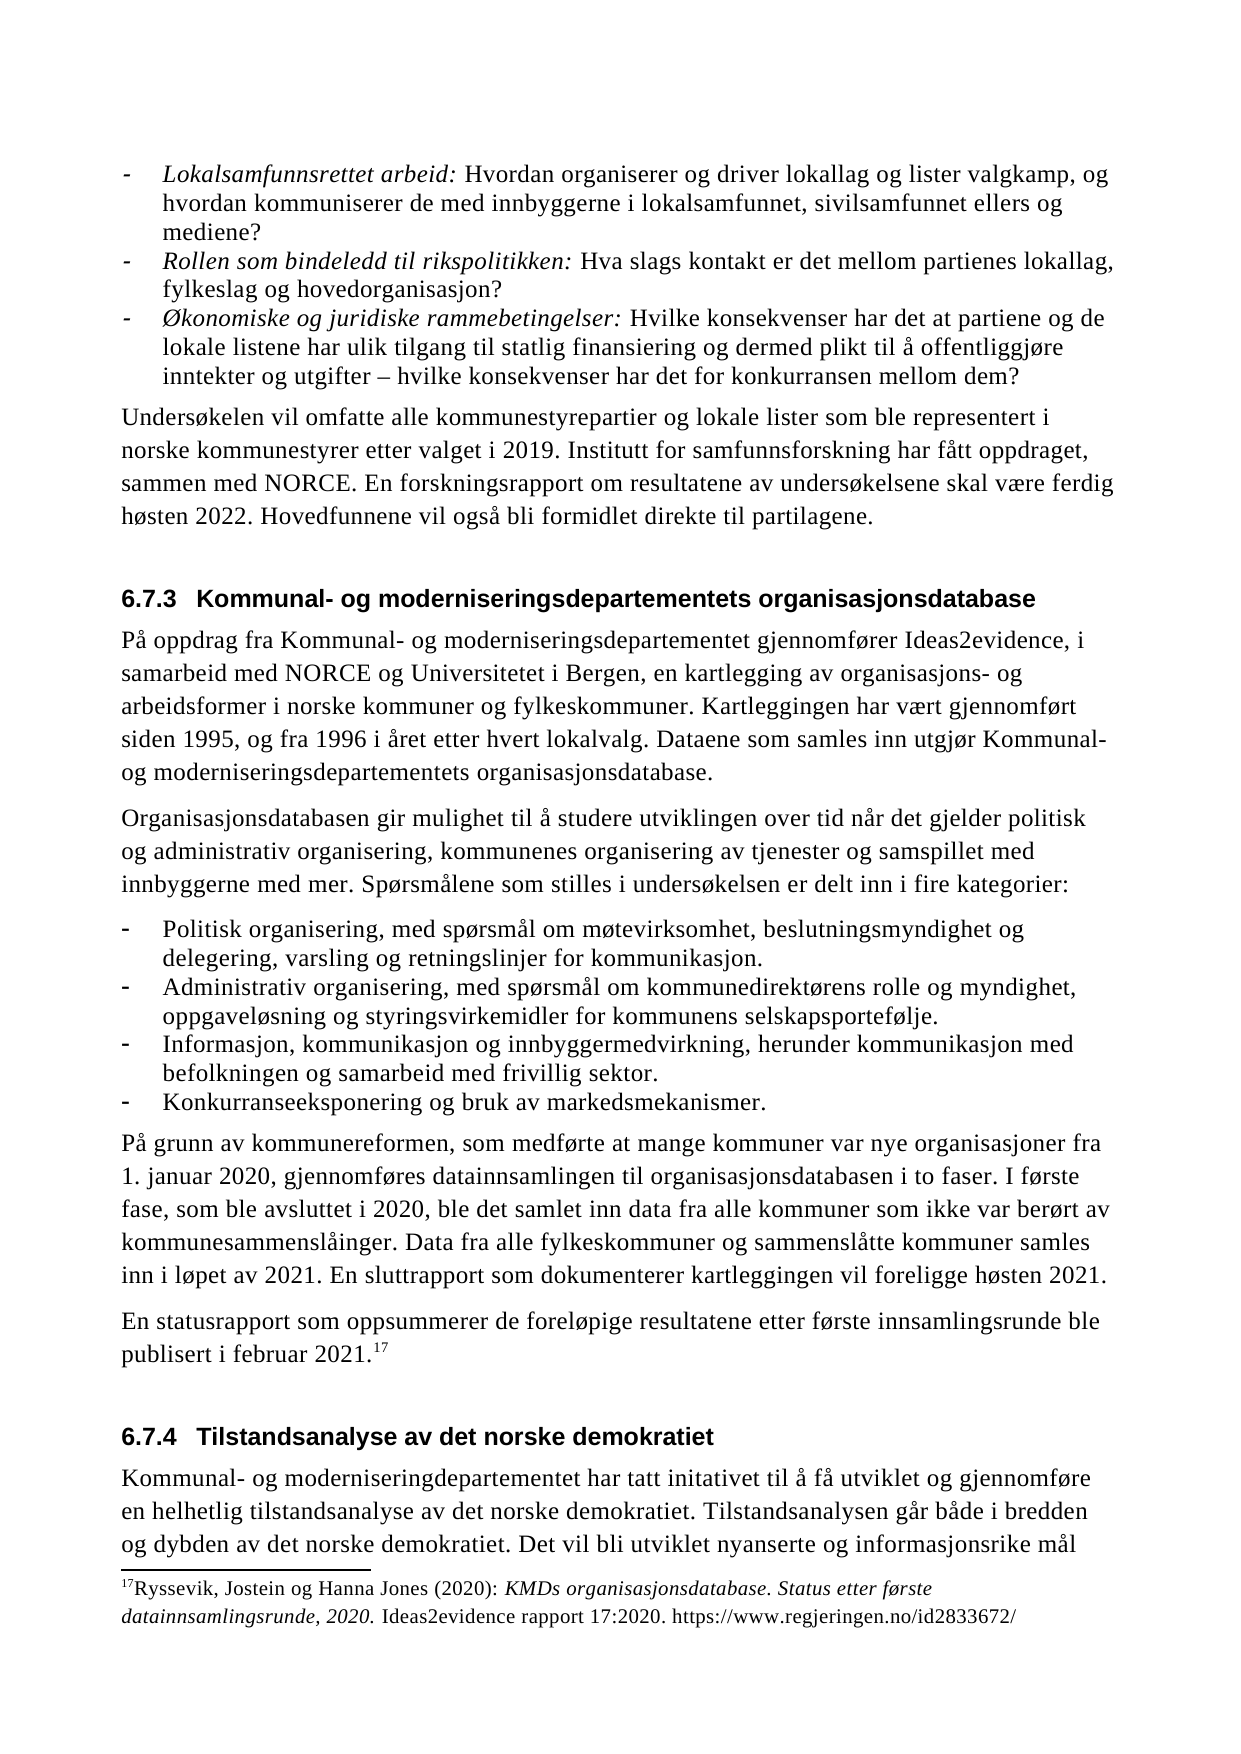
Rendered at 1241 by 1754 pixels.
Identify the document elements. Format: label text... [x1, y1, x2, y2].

subtitle Kommunal- og moderniseringsdepartementets organisasjonsdatabase [121, 584, 1119, 613]
text Organisasjonsdatabasen gir mulighet til å studere utviklingen over tid når det gjelder politisk og administrativ organisering, kommunenes organisering av tjenester og samspillet med innbyggerne med mer. Spørsmålene som stilles i undersøkelsen er delt inn i fire kategorier: [121, 803, 1119, 898]
subtitle Tilstandsanalyse av det norske demokratiet [121, 1422, 1119, 1451]
list Økonomiske og juridiske rammebetingelser: Hvilke konsekvenser har det at partiene og de lokale listene har ulik tilgang til statlig finansiering og dermed plikt til å offentliggjøre inntekter og utgifter – hvilke konsekvenser har det for konkurransen mellom dem? [121, 303, 1119, 389]
text På oppdrag fra Kommunal- og moderniseringsdepartementet gjennomfører Ideas2evidence, i samarbeid med NORCE og Universitetet i Bergen, en kartlegging av organisasjons- og arbeidsformer i norske kommuner og fylkeskommuner. Kartleggingen har vært gjennomført siden 1995, og fra 1996 i året etter hvert lokalvalg. Dataene som samles inn utgjør Kommunal- og moderniseringsdepartementets organisasjonsdatabase. [121, 625, 1119, 786]
text På grunn av kommunereformen, som medførte at mange kommuner var nye organisasjoner fra 1. januar 2020, gjennomføres datainnsamlingen til organisasjonsdatabasen i to faser. I første fase, som ble avsluttet i 2020, ble det samlet inn data fra alle kommuner som ikke var berørt av kommunesammenslåinger. Data fra alle fylkeskommuner og sammenslåtte kommuner samles inn i løpet av 2021. En sluttrapport som dokumenterer kartleggingen vil foreligge høsten 2021. [121, 1128, 1119, 1289]
text Undersøkelen vil omfatte alle kommunestyrepartier og lokale lister som ble representert i norske kommunestyrer etter valget i 2019. Institutt for samfunnsforskning har fått oppdraget, sammen med NORCE. En forskningsrapport om resultatene av undersøkelsene skal være ferdig høsten 2022. Hovedfunnene vil også bli formidlet direkte til partilagene. [121, 402, 1119, 530]
list Informasjon, kommunikasjon og innbyggermedvirkning, herunder kommunikasjon med befolkningen og samarbeid med frivillig sektor. [121, 1029, 1119, 1087]
list Politisk organisering, med spørsmål om møtevirksomhet, beslutningsmyndighet og delegering, varsling og retningslinjer for kommunikasjon. [121, 914, 1119, 972]
text En statusrapport som oppsummerer de foreløpige resultatene etter første innsamlingsrunde ble publisert i februar 2021. [121, 1306, 1119, 1368]
list Rollen som bindeledd til rikspolitikken: Hva slags kontakt er det mellom partienes lokallag, fylkeslag og hovedorganisasjon? [121, 246, 1119, 303]
list Lokalsamfunnsrettet arbeid: Hvordan organiserer og driver lokallag og lister valgkamp, og hvordan kommuniserer de med innbyggerne i lokalsamfunnet, sivilsamfunnet ellers og mediene? [121, 159, 1119, 246]
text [121, 1463, 1119, 1558]
list Konkurranseeksponering og bruk av markedsmekanismer. [121, 1087, 1119, 1116]
list Administrativ organisering, med spørsmål om kommunedirektørens rolle og myndighet, oppgaveløsning og styringsvirkemidler for kommunens selskapsportefølje. [121, 972, 1119, 1029]
